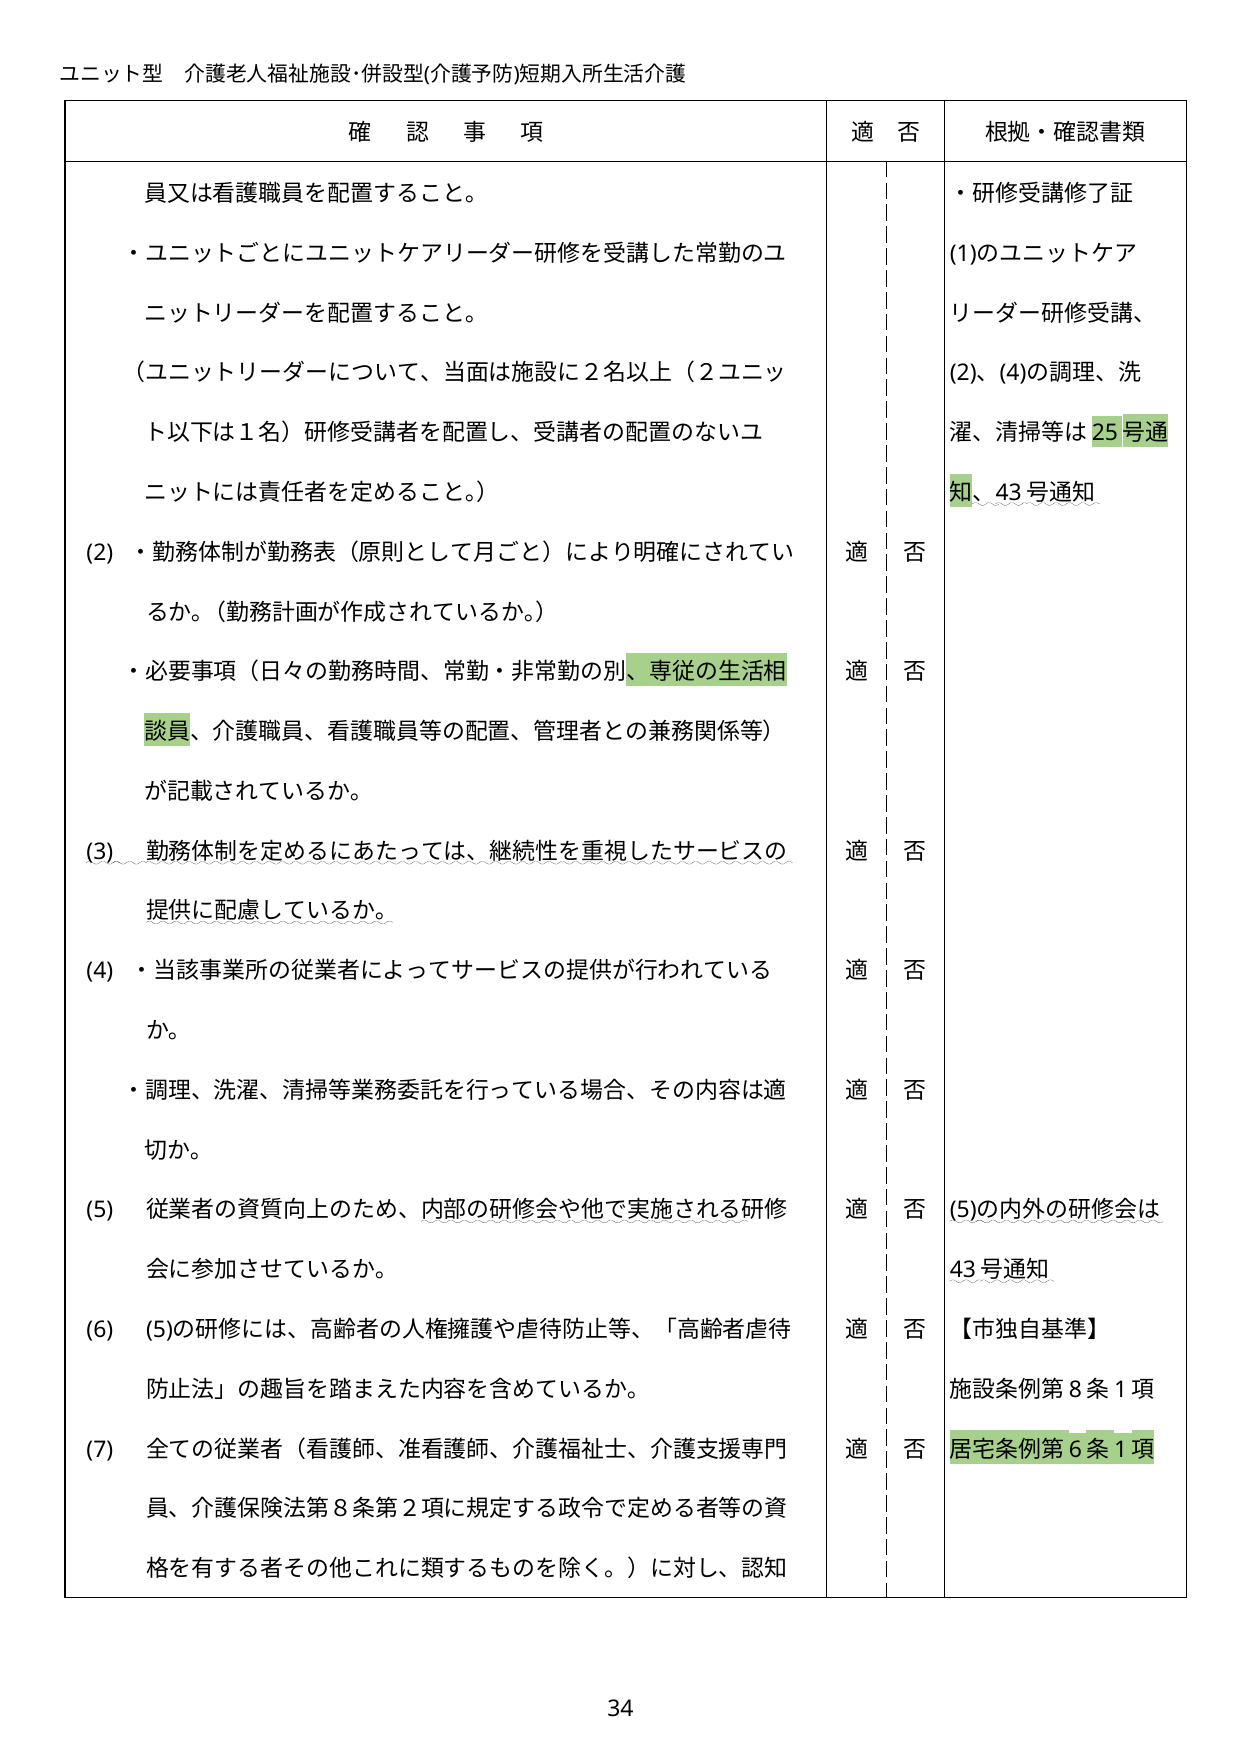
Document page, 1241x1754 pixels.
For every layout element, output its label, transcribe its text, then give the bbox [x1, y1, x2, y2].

table_header 確認事項 [66, 101, 826, 161]
table_cell 否 否 否 否 否 否 否 否 否 否 否 [886, 162, 944, 1597]
table_header 根拠・確認書類 [945, 101, 1186, 161]
table_cell 適 適 適 適 適 適 適 適 適 適 適 [827, 162, 886, 1597]
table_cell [66, 162, 826, 1597]
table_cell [945, 162, 1186, 1597]
table_header 適否 [827, 101, 944, 161]
